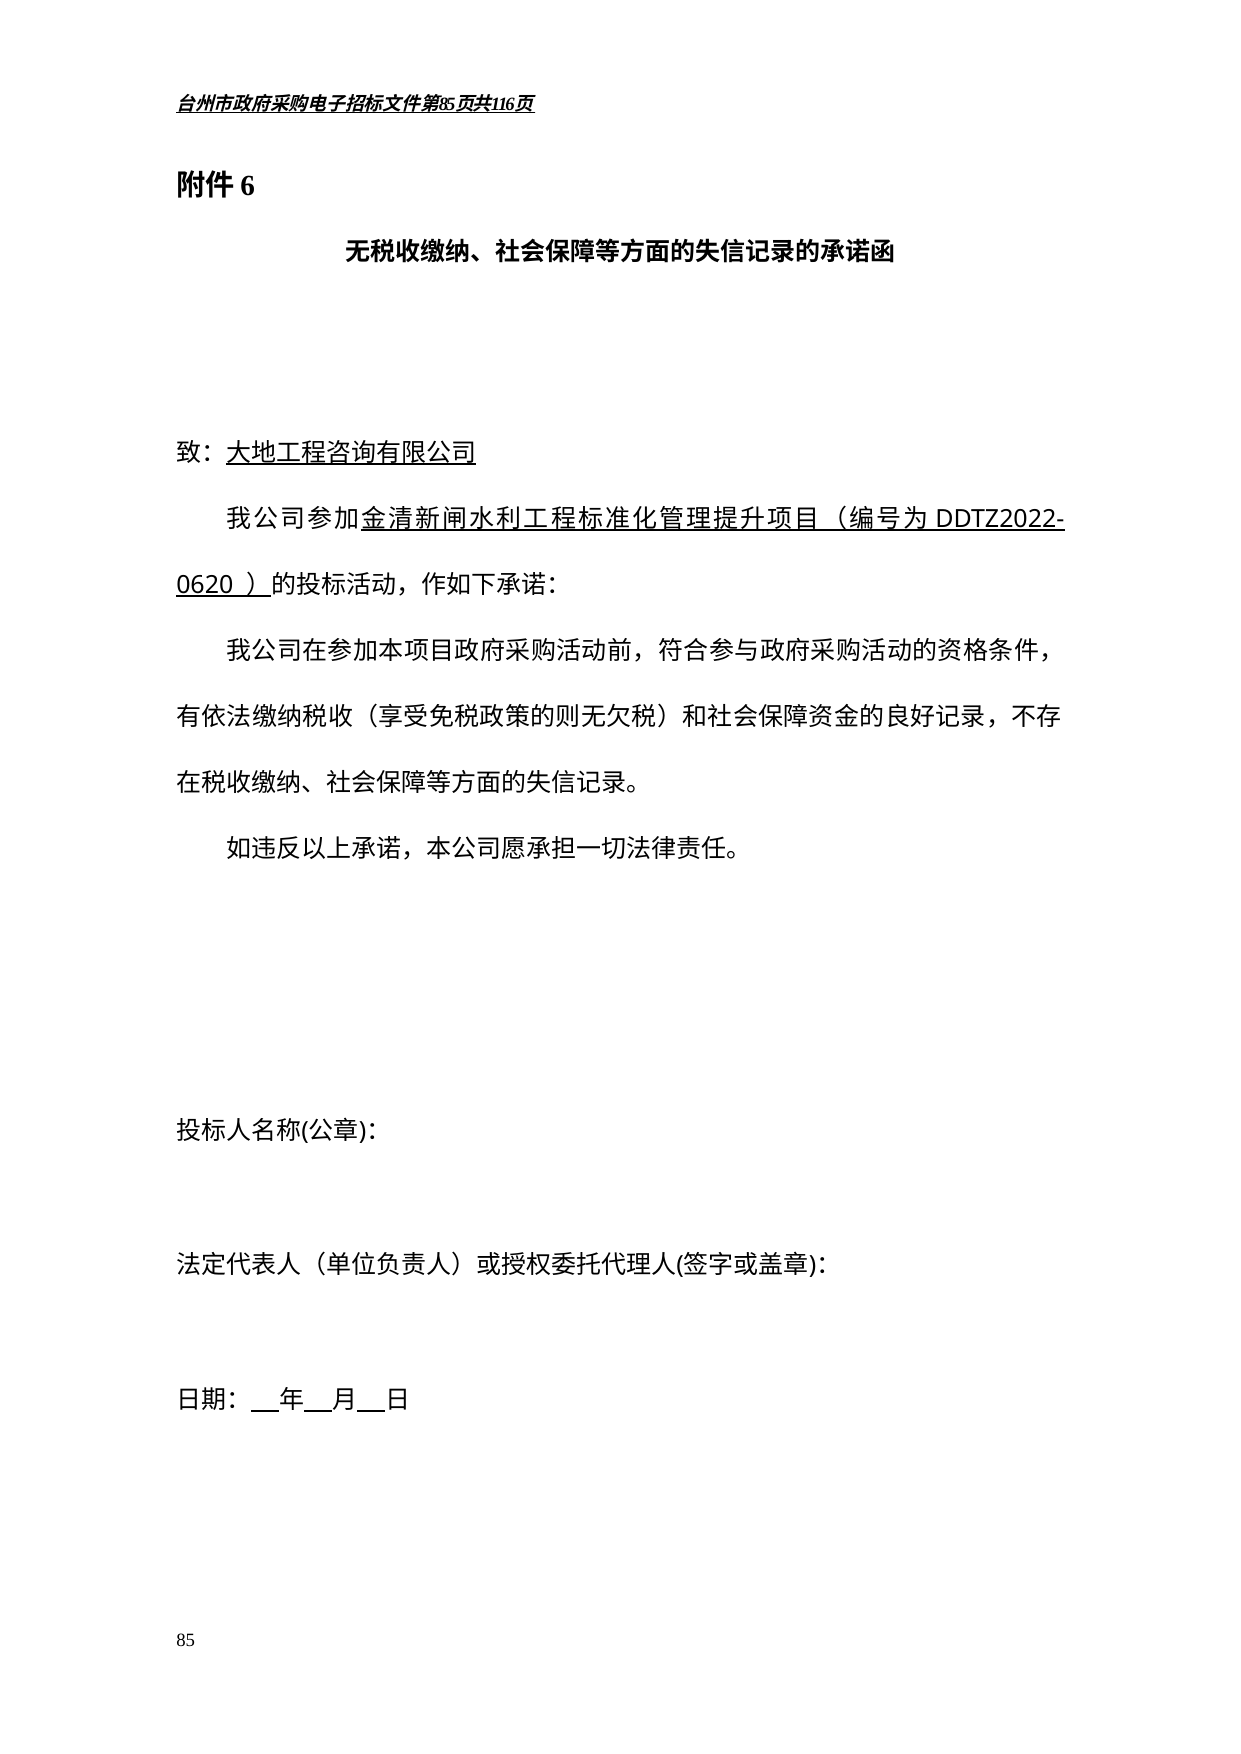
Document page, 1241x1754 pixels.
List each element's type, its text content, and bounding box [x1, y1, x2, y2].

text 致：大地工程咨询有限公司 [176, 417, 1064, 483]
text 无税收缴纳、社会保障等方面的失信记录的承诺函 [176, 216, 1064, 282]
text 日期： 年 月 日 [176, 1364, 1064, 1430]
text 我公司在参加本项目政府采购活动前，符合参与政府采购活动的资格条件，有依法缴纳税收（享受免税政策的则无欠税）和社会保障资金的良好记录，不存在税收缴纳、社会保障等方面的失信记录。 [176, 616, 1064, 814]
text 附件6 [176, 150, 1064, 216]
text 投标人名称(公章)： [176, 1096, 1064, 1162]
text 法定代表人（单位负责人）或授权委托代理人(签字或盖章)： [176, 1230, 1064, 1296]
text 我公司参加金清新闸水利工程标准化管理提升项目（编号为DDTZ2022-0620 ）的投标活动，作如下承诺： [176, 483, 1064, 616]
text 如违反以上承诺，本公司愿承担一切法律责任。 [176, 814, 1064, 880]
